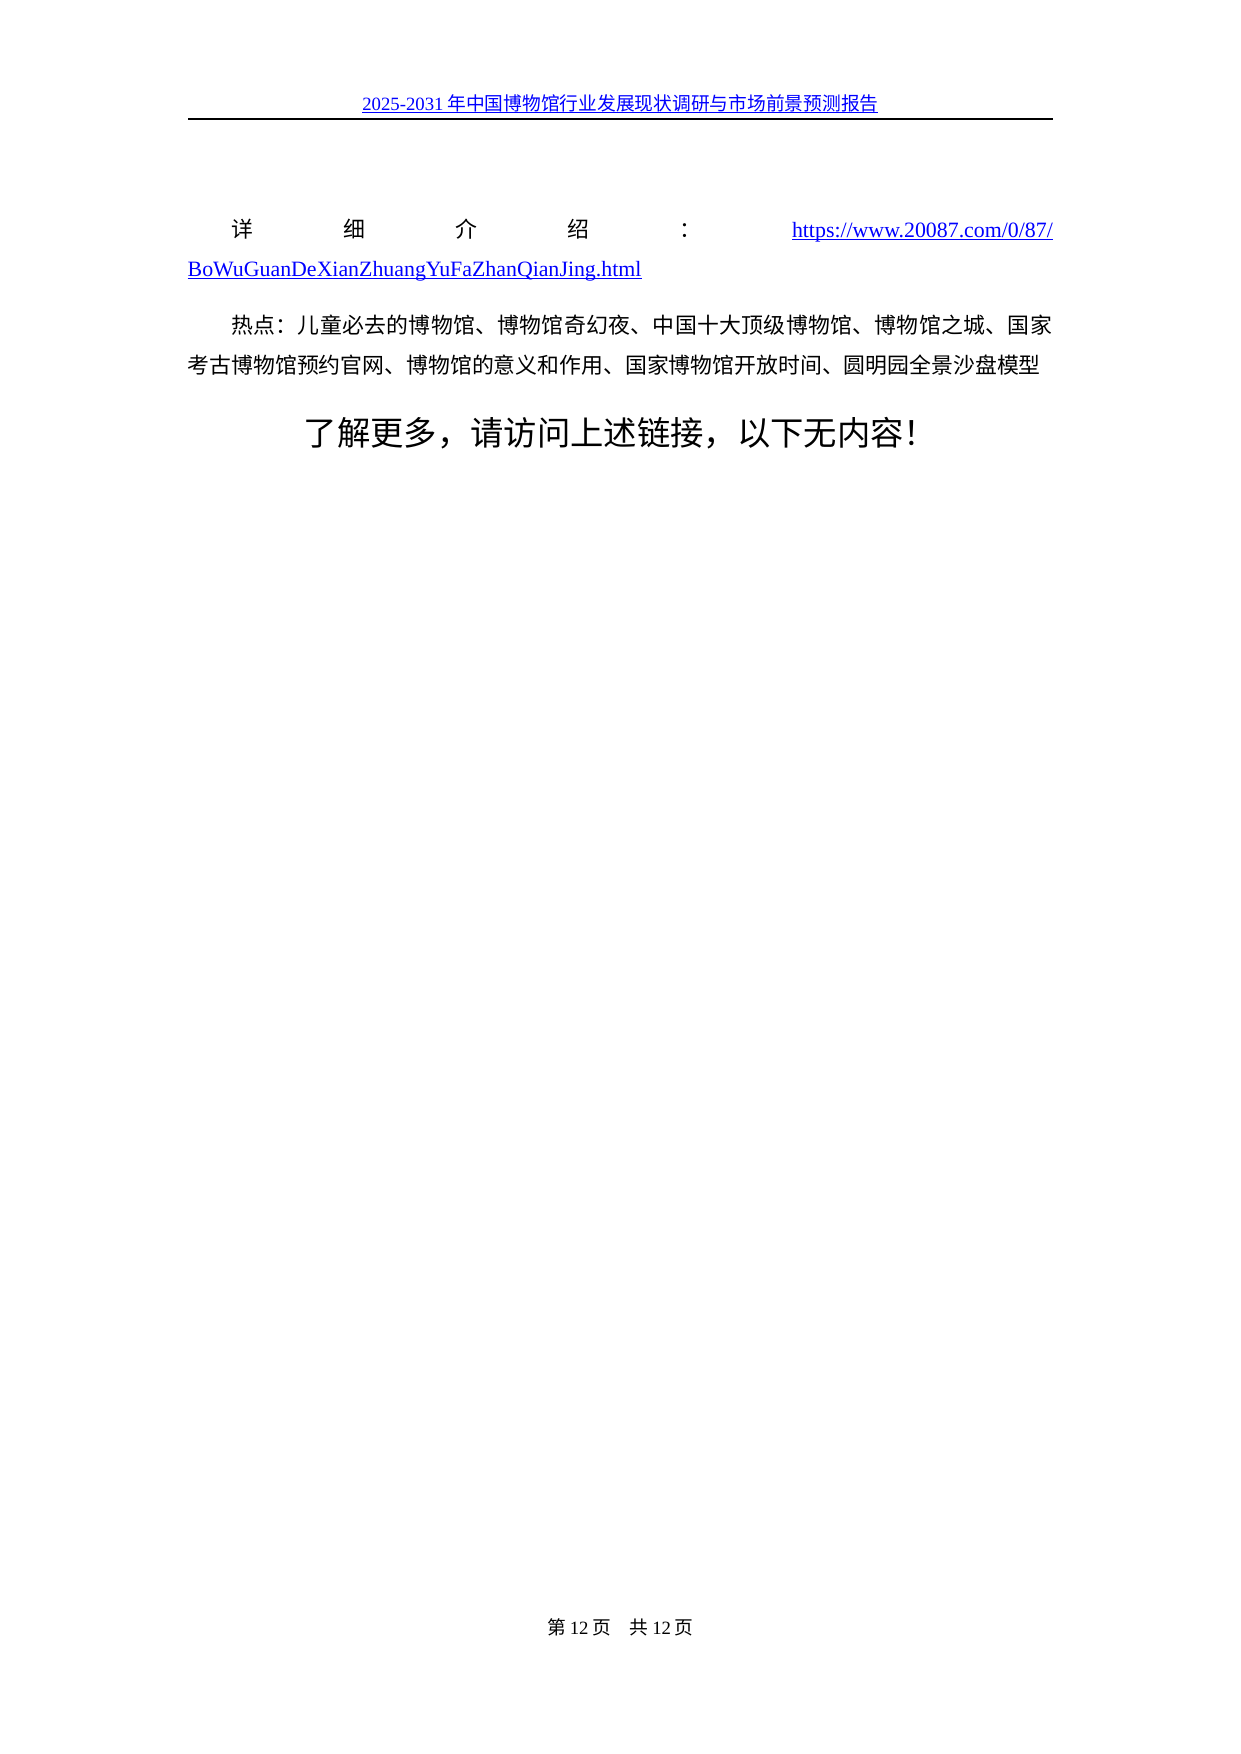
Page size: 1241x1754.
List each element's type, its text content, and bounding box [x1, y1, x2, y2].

text 详细介绍：https://www.20087.com/0/87/BoWuGuanDeXianZhuangYuFaZhanQianJing.html [187, 212, 1053, 285]
text 热点：儿童必去的博物馆、博物馆奇幻夜、中国十大顶级博物馆、博物馆之城、国家考古博物馆预约官网、博物馆的意义和作用、国家博物馆开放时间、圆明园全景沙盘模型 [187, 307, 1053, 380]
title 了解更多，请访问上述链接，以下无内容！ [187, 398, 1053, 463]
